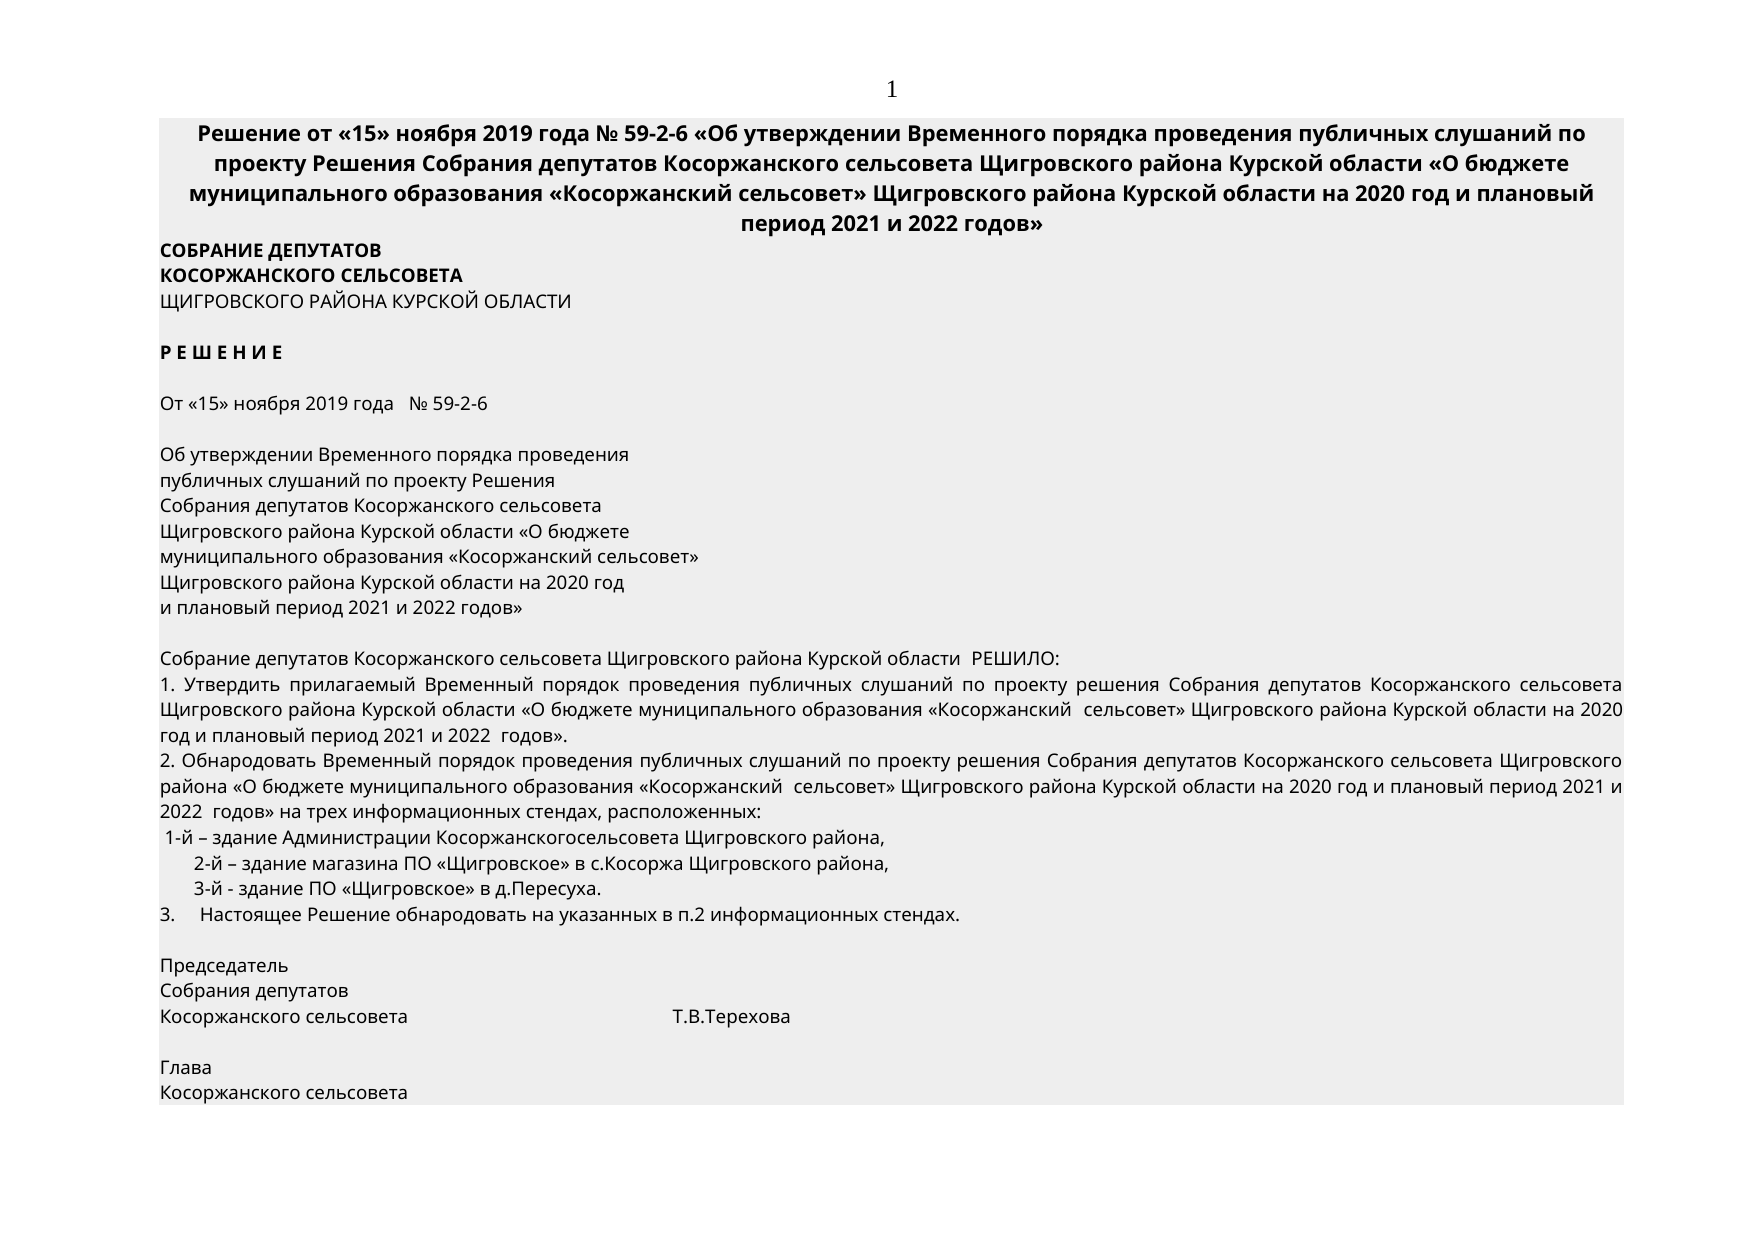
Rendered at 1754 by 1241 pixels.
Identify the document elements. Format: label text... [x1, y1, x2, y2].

text СОБРАНИЕ ДЕПУТАТОВ [159, 237, 1624, 263]
text 2. Обнародовать Временный порядок проведения публичных слушаний по проекту решения Собрания депутатов Косоржанского сельсовета Щигровского района «О бюджете муниципального образования «Косоржанский сельсовет» Щигровского района Курской области на 2020 год и плановый период 2021 и 2022 годов» на трех информационных стендах, расположенных: [159, 748, 1624, 824]
text муниципального образования «Косоржанский сельсовет» [159, 543, 1624, 569]
text 3. Настоящее Решение обнародовать на указанных в п.2 информационных стендах. [159, 901, 1624, 926]
text Собрания депутатов Косоржанского сельсовета [159, 492, 1624, 518]
text Щигровского района Курской области «О бюджете [159, 518, 1624, 543]
text 3-й - здание ПО «Щигровское» в д.Пересуха. [159, 875, 1624, 901]
text 2-й – здание магазина ПО «Щигровское» в с.Косоржа Щигровского района, [159, 850, 1624, 875]
text Собрание депутатов Косоржанского сельсовета Щигровского района Курской области РЕШИЛО: [159, 646, 1624, 671]
text Собрания депутатов [159, 977, 1624, 1003]
text Об утверждении Временного порядка проведения [159, 441, 1624, 467]
text 1-й – здание Администрации Косоржанскогосельсовета Щигровского района, [159, 824, 1624, 850]
text Косоржанского сельсовета Т.В.Терехова [159, 1003, 1624, 1028]
text Глава [159, 1054, 1624, 1079]
text 1. Утвердить прилагаемый Временный порядок проведения публичных слушаний по проекту решения Собрания депутатов Косоржанского сельсовета Щигровского района Курской области «О бюджете муниципального образования «Косоржанский сельсовет» Щигровского района Курской области на 2020 год и плановый период 2021 и 2022 годов». [159, 671, 1624, 748]
text КОСОРЖАНСКОГО СЕЛЬСОВЕТА [159, 263, 1624, 288]
text Председатель [159, 952, 1624, 977]
text ЩИГРОВСКОГО РАЙОНА КУРСКОЙ ОБЛАСТИ [159, 288, 1624, 314]
text Щигровского района Курской области на 2020 год [159, 569, 1624, 594]
text Р Е Ш Е Н И Е [159, 339, 1624, 365]
text и плановый период 2021 и 2022 годов» [159, 594, 1624, 620]
text От «15» ноября 2019 года № 59-2-6 [159, 390, 1624, 416]
text Решение от «15» ноября 2019 года № 59-2-6 «Об утверждении Временного порядка проведения публичных слушаний по проекту Решения Собрания депутатов Косоржанского сельсовета Щигровского района Курской области «О бюджете муниципального образования «Косоржанский сельсовет» Щигровского района Курской области на 2020 год и плановый период 2021 и 2022 годов» [159, 118, 1624, 237]
text Косоржанского сельсовета [159, 1079, 1624, 1105]
text публичных слушаний по проекту Решения [159, 467, 1624, 492]
